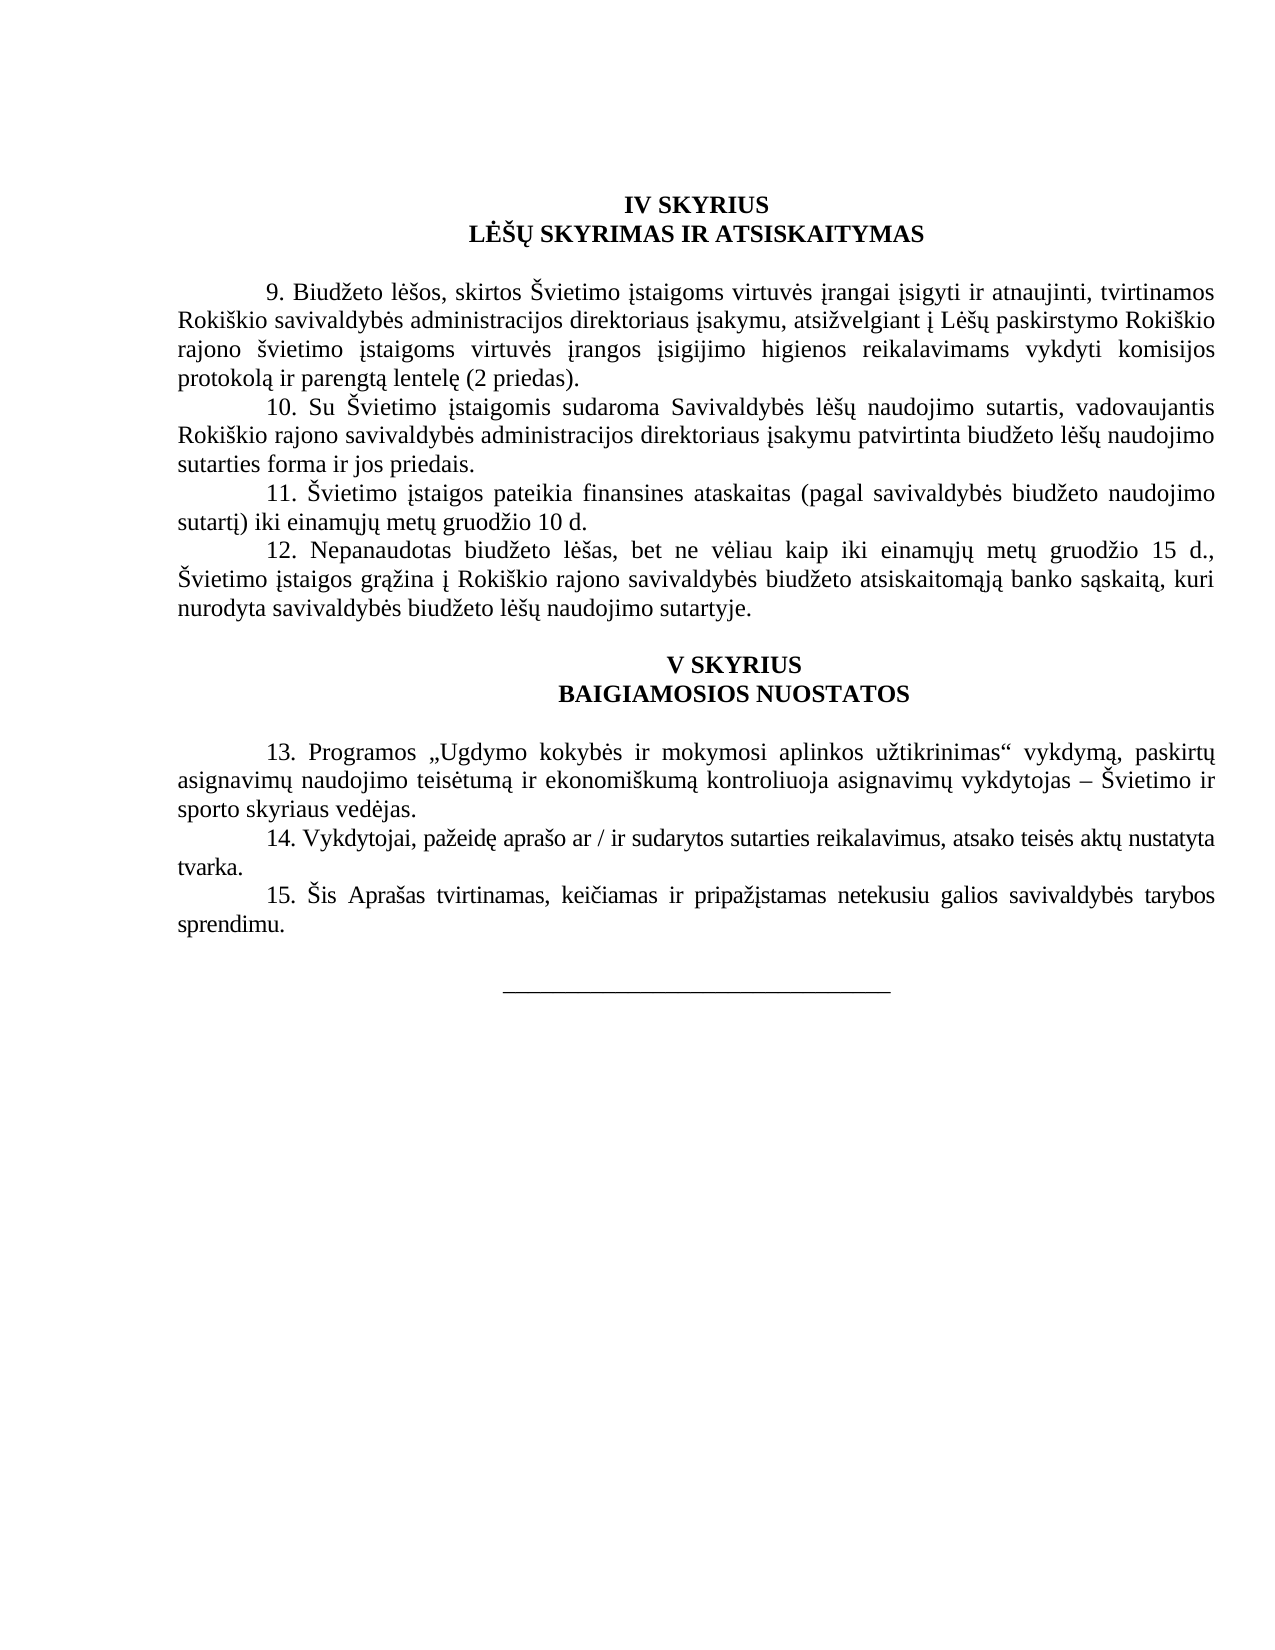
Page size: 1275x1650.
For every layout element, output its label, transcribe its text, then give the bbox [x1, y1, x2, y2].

text BAIGIAMOSIOS NUOSTATOS [177, 679, 1216, 708]
text 14. Vykdytojai, pažeidę aprašo ar / ir sudarytos sutarties reikalavimus, atsako teisės aktų nustatyta tvarka. [177, 823, 1216, 880]
text 12. Nepanaudotas biudžeto lėšas, bet ne vėliau kaip iki einamųjų metų gruodžio 15 d., Švietimo įstaigos grąžina į Rokiškio rajono savivaldybės biudžeto atsiskaitomąją banko sąskaitą, kuri nurodyta savivaldybės biudžeto lėšų naudojimo sutartyje. [177, 535, 1216, 622]
text 15. Šis Aprašas tvirtinamas, keičiamas ir pripažįstamas netekusiu galios savivaldybės tarybos sprendimu. [177, 880, 1216, 938]
text LĖŠŲ SKYRIMAS IR ATSISKAITYMAS [177, 219, 1216, 248]
text 9. Biudžeto lėšos, skirtos Švietimo įstaigoms virtuvės įrangai įsigyti ir atnaujinti, tvirtinamos Rokiškio savivaldybės administracijos direktoriaus įsakymu, atsižvelgiant į Lėšų paskirstymo Rokiškio rajono švietimo įstaigoms virtuvės įrangos įsigijimo higienos reikalavimams vykdyti komisijos protokolą ir parengtą lentelę (2 priedas). [177, 277, 1216, 392]
text 11. Švietimo įstaigos pateikia finansines ataskaitas (pagal savivaldybės biudžeto naudojimo sutartį) iki einamųjų metų gruodžio 10 d. [177, 478, 1216, 535]
text V SKYRIUS [177, 650, 1216, 679]
text 13. Programos „Ugdymo kokybės ir mokymosi aplinkos užtikrinimas“ vykdymą, paskirtų asignavimų naudojimo teisėtumą ir ekonomiškumą kontroliuoja asignavimų vykdytojas – Švietimo ir sporto skyriaus vedėjas. [177, 737, 1216, 823]
text 10. Su Švietimo įstaigomis sudaroma Savivaldybės lėšų naudojimo sutartis, vadovaujantis Rokiškio rajono savivaldybės administracijos direktoriaus įsakymu patvirtinta biudžeto lėšų naudojimo sutarties forma ir jos priedais. [177, 392, 1216, 478]
text IV SKYRIUS [177, 190, 1216, 219]
text _______________________________ [177, 967, 1216, 995]
